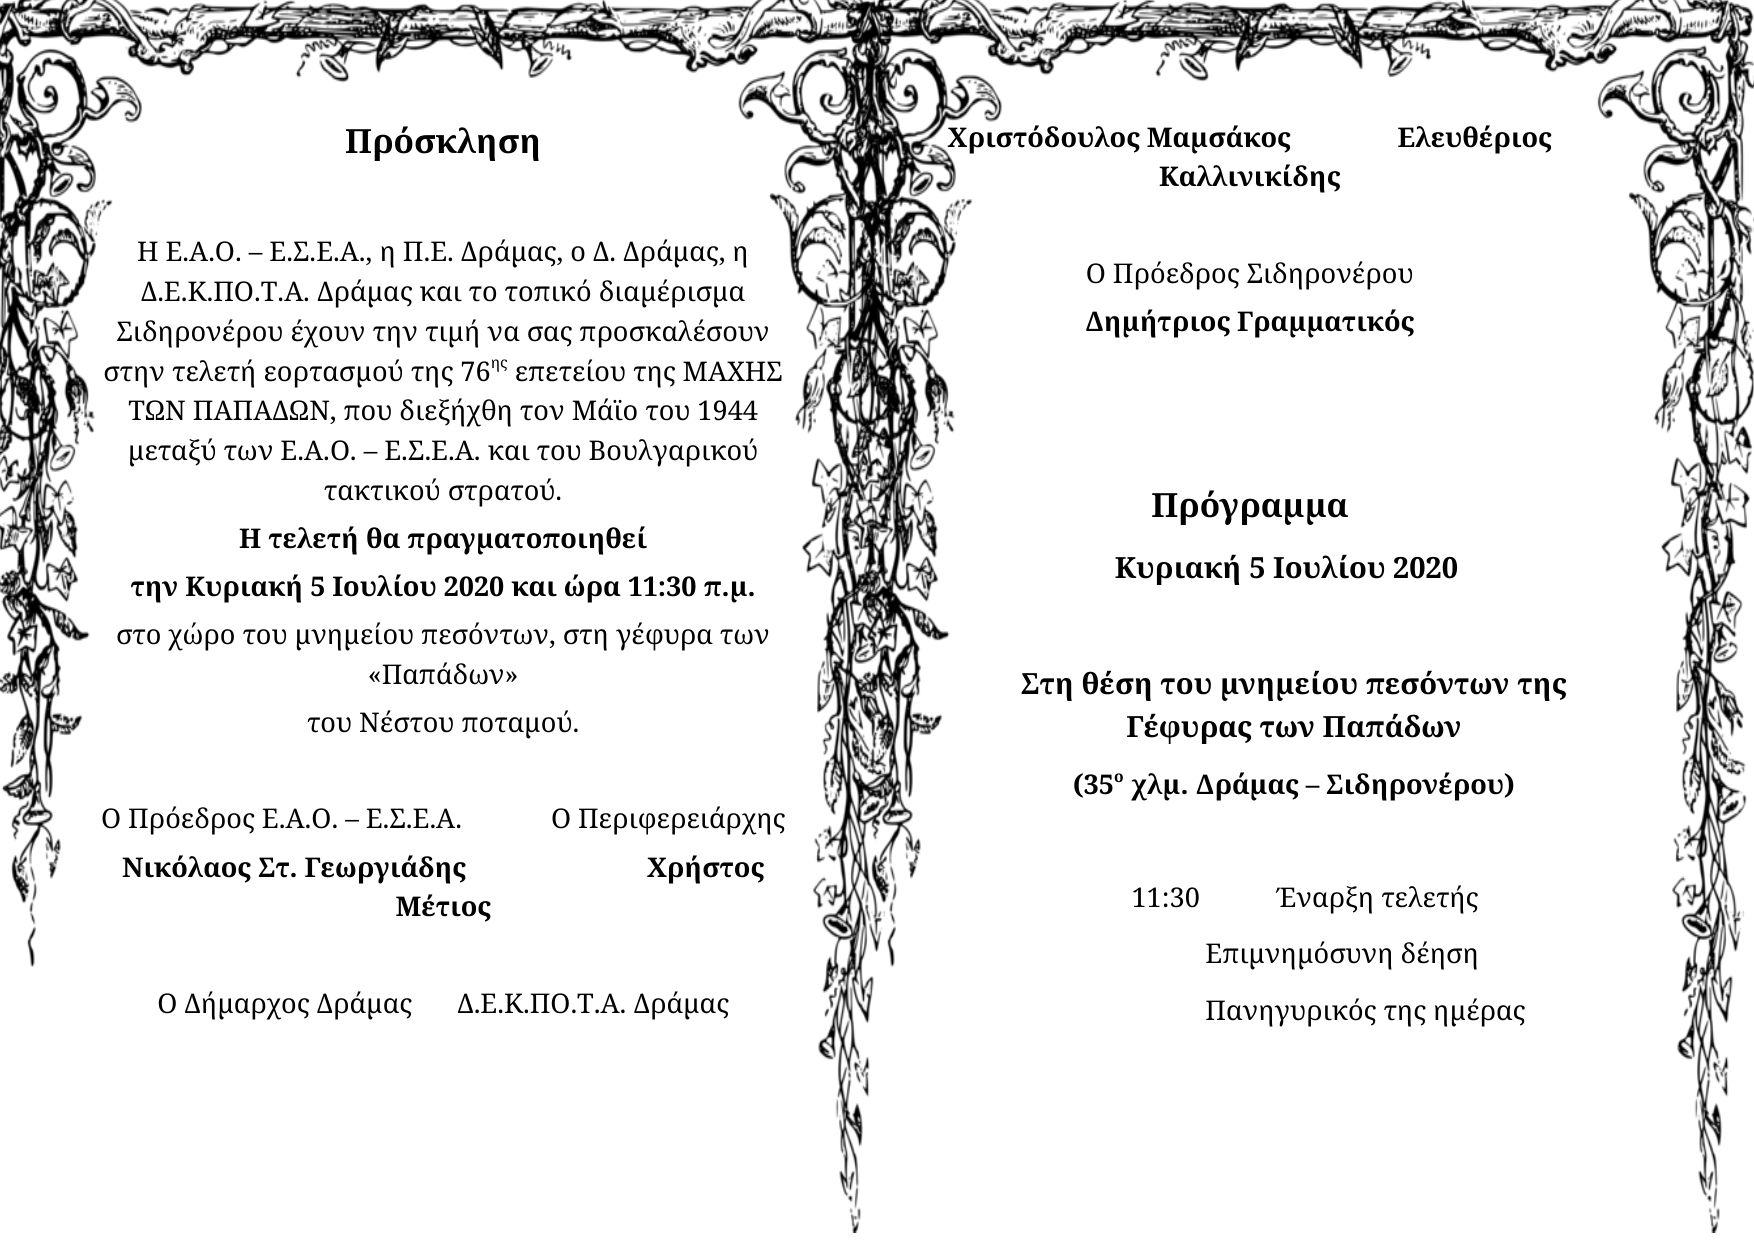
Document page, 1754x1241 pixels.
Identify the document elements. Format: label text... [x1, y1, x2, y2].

text του Νέστου ποταμού. [89, 704, 797, 741]
text 11:30 Έναρξη τελετής [1131, 878, 1604, 915]
picture [0, 0, 1754, 1233]
text Πανηγυρικός της ημέρας [1205, 991, 1604, 1028]
text (35ο χλμ. Δράμας – Σιδηρονέρου) [984, 766, 1604, 802]
text Νικόλαος Στ. Γεωργιάδης Χρήστος Μέτιος [89, 848, 797, 925]
text Πρόσκληση [89, 118, 797, 163]
text Δημήτριος Γραμματικός [895, 302, 1604, 339]
text την Κυριακή 5 Ιουλίου 2020 και ώρα 11:30 π.μ. [89, 568, 797, 604]
text Ο Δήμαρχος Δράμας Δ.Ε.Κ.ΠΟ.Τ.Α. Δράμας [89, 984, 797, 1021]
text Η Ε.Α.Ο. – Ε.Σ.Ε.Α., η Π.Ε. Δράμας, ο Δ. Δράμας, η Δ.Ε.Κ.ΠΟ.Τ.Α. Δράμας και το τοπικό διαμέρισμα Σιδηρονέρου έχουν την τιμή να σας προσκαλέσουν στην τελετή εορτασμού της 76ης επετείου της ΜΑΧΗΣ ΤΩΝ ΠΑΠΑΔΩΝ, που διεξήχθη τον Μάϊο του 1944 μεταξύ των Ε.Α.Ο. – Ε.Σ.Ε.Α. και του Βουλγαρικού τακτικού στρατού. [89, 233, 797, 508]
text στο χώρο του μνημείου πεσόντων, στη γέφυρα των «Παπάδων» [89, 616, 797, 692]
text Κυριακή 5 Ιουλίου 2020 [969, 547, 1604, 587]
text Πρόγραμμα [895, 482, 1604, 527]
text Ο Πρόεδρος Σιδηρονέρου [895, 254, 1604, 291]
text Η τελετή θα πραγματοποιηθεί [89, 519, 797, 556]
text Επιμνημόσυνη δέηση [1205, 935, 1604, 972]
text Ο Πρόεδρος Ε.Α.Ο. – Ε.Σ.Ε.Α. Ο Περιφερειάρχης [89, 800, 797, 837]
text Χριστόδουλος Μαμσάκος Ελευθέριος Καλλινικίδης [895, 118, 1604, 195]
text Στη θέση του μνημείου πεσόντων της Γέφυρας των Παπάδων [984, 663, 1604, 746]
